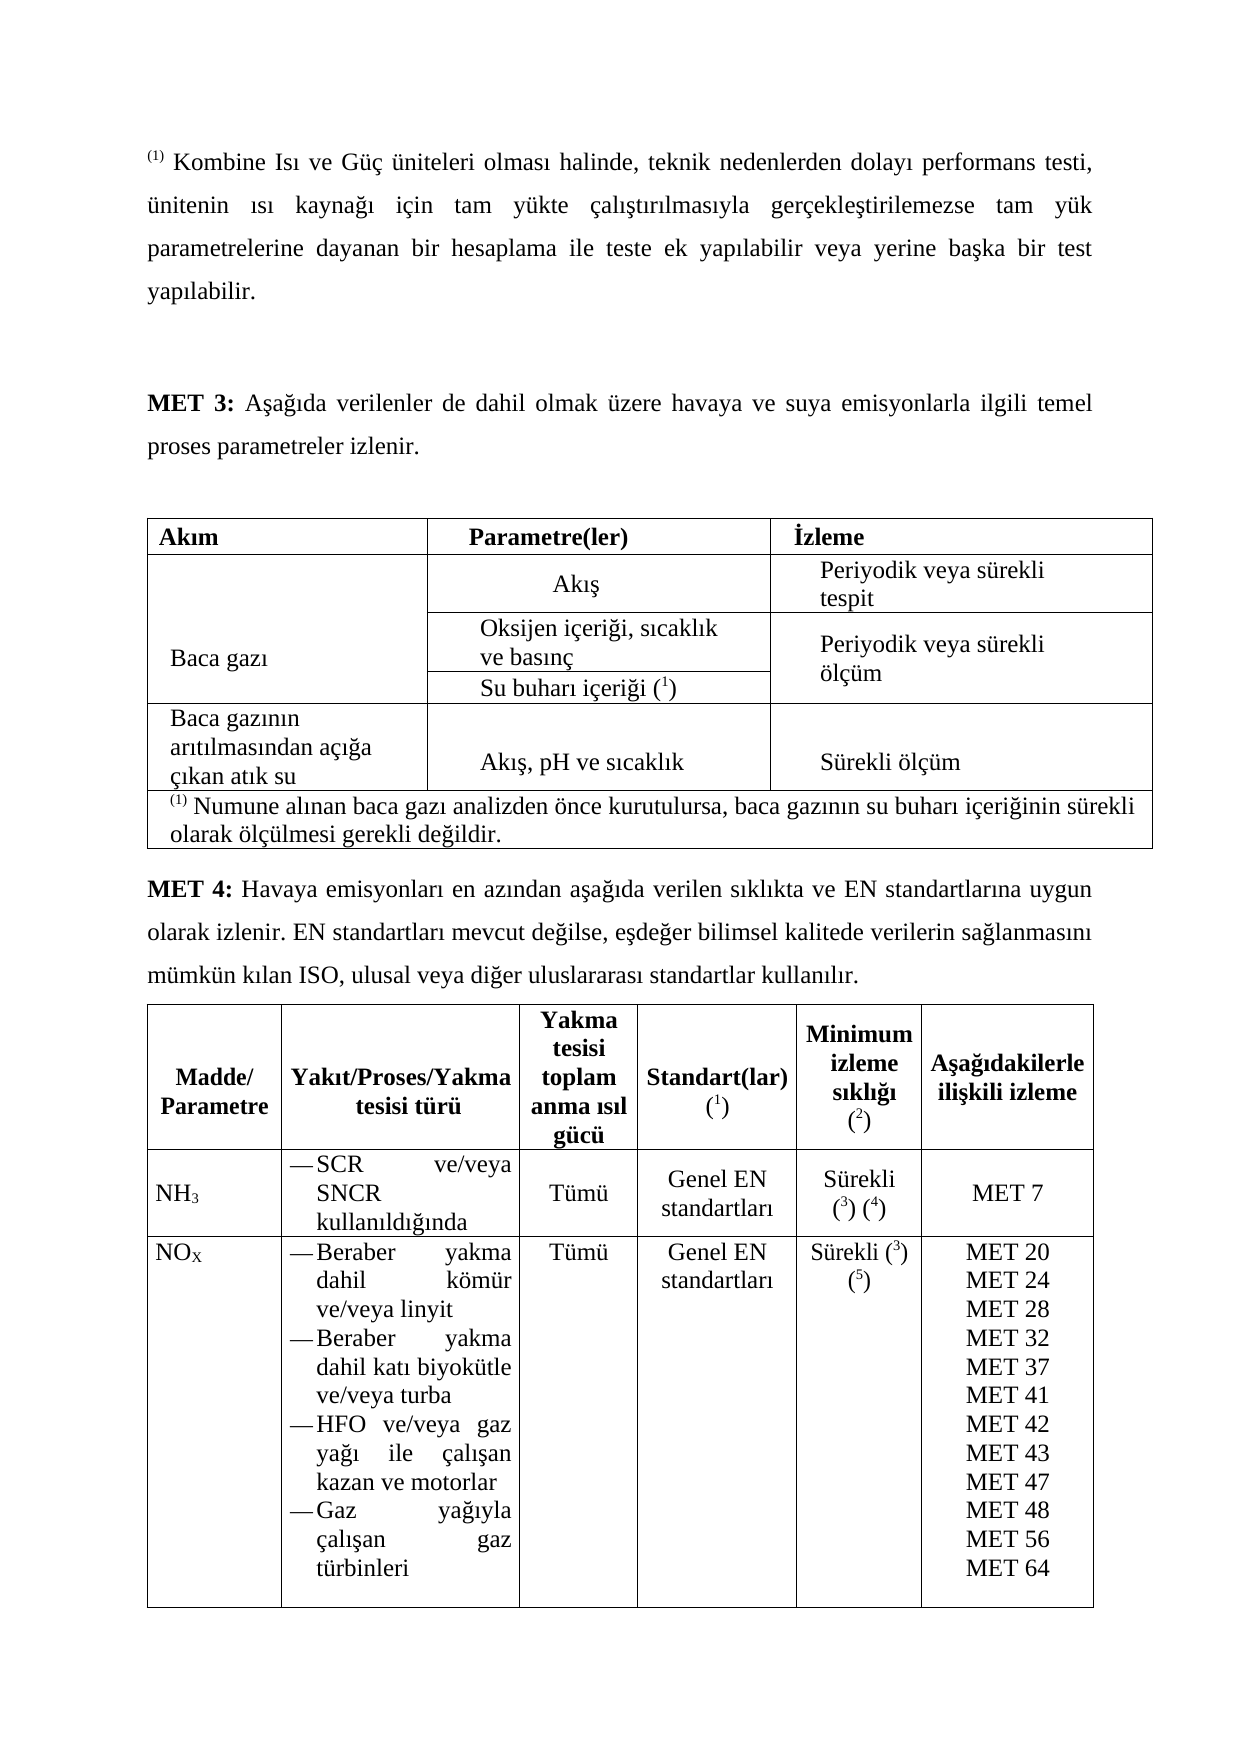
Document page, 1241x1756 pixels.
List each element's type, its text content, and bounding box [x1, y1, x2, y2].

table_header İzleme [771, 519, 1152, 554]
table_cell Sürekli ölçüm [771, 704, 1152, 790]
table_cell SCR ve/veya SNCR kullanıldığında [282, 1150, 519, 1236]
table_cell NOX [148, 1237, 281, 1607]
table_cell Baca gazının arıtılmasından açığa çıkan atık su [148, 704, 427, 790]
table_cell Baca gazı [148, 555, 427, 702]
table_header Madde/ Parametre [148, 1005, 281, 1148]
table_cell MET 7 [922, 1150, 1093, 1236]
table_cell Akış, pH ve sıcaklık [428, 704, 770, 790]
table_header Yakıt/Proses/Yakma tesisi türü [282, 1005, 519, 1148]
table_cell NH3 [148, 1150, 281, 1236]
table_cell Genel EN standartları [638, 1150, 796, 1236]
table_header Minimum izleme sıklığı (2) [797, 1005, 921, 1148]
table_header Aşağıdakilerle ilişkili izleme [922, 1005, 1093, 1148]
table_header Parametre(ler) [428, 519, 770, 554]
text MET 3: Aşağıda verilenler de dahil olmak üzere havaya ve suya emisyonlarla ilgili temel proses parametreler izlenir. [147, 388, 1093, 459]
table_header Yakma tesisi toplam anma ısıl gücü [520, 1005, 637, 1148]
table_header Standart(lar) (1) [638, 1005, 796, 1148]
table_cell Su buharı içeriği (1) [428, 672, 770, 702]
table_cell Genel EN standartları [638, 1237, 796, 1607]
table_cell (1) Numune alınan baca gazı analizden önce kurutulursa, baca gazının su buharı içeriğinin sürekli olarak ölçülmesi gerekli değildir. [148, 791, 1152, 848]
table_cell Oksijen içeriği, sıcaklık ve basınç [428, 613, 770, 671]
table_cell Sürekli (3) (5) [797, 1237, 921, 1607]
text MET 4: Havaya emisyonları en azından aşağıda verilen sıklıkta ve EN standartlarına uygun olarak izlenir. EN standartları mevcut değilse, eşdeğer bilimsel kalitede verilerin sağlanmasını mümkün kılan ISO, ulusal veya diğer uluslararası standartlar kullanılır. [147, 874, 1093, 989]
text (1) Kombine Isı ve Güç üniteleri olması halinde, teknik nedenlerden dolayı performans testi, ünitenin ısı kaynağı için tam yükte çalıştırılmasıyla gerçekleştirilemezse tam yük parametrelerine dayanan bir hesaplama ile teste ek yapılabilir veya yerine başka bir test yapılabilir. [147, 147, 1093, 305]
table_cell Periyodik veya sürekli ölçüm [771, 613, 1152, 702]
table_cell Sürekli (3) (4) [797, 1150, 921, 1236]
table_header Akım [148, 519, 427, 554]
table_cell MET 20 MET 24 MET 28 MET 32 MET 37 MET 41 MET 42 MET 43 MET 47 MET 48 MET 56 MET 64 MET 65 MET 73 [922, 1237, 1093, 1607]
table_cell Tümü [520, 1237, 637, 1607]
table_cell Akış [428, 555, 770, 612]
table_cell Periyodik veya sürekli tespit [771, 555, 1152, 612]
table_cell Tümü [520, 1150, 637, 1236]
